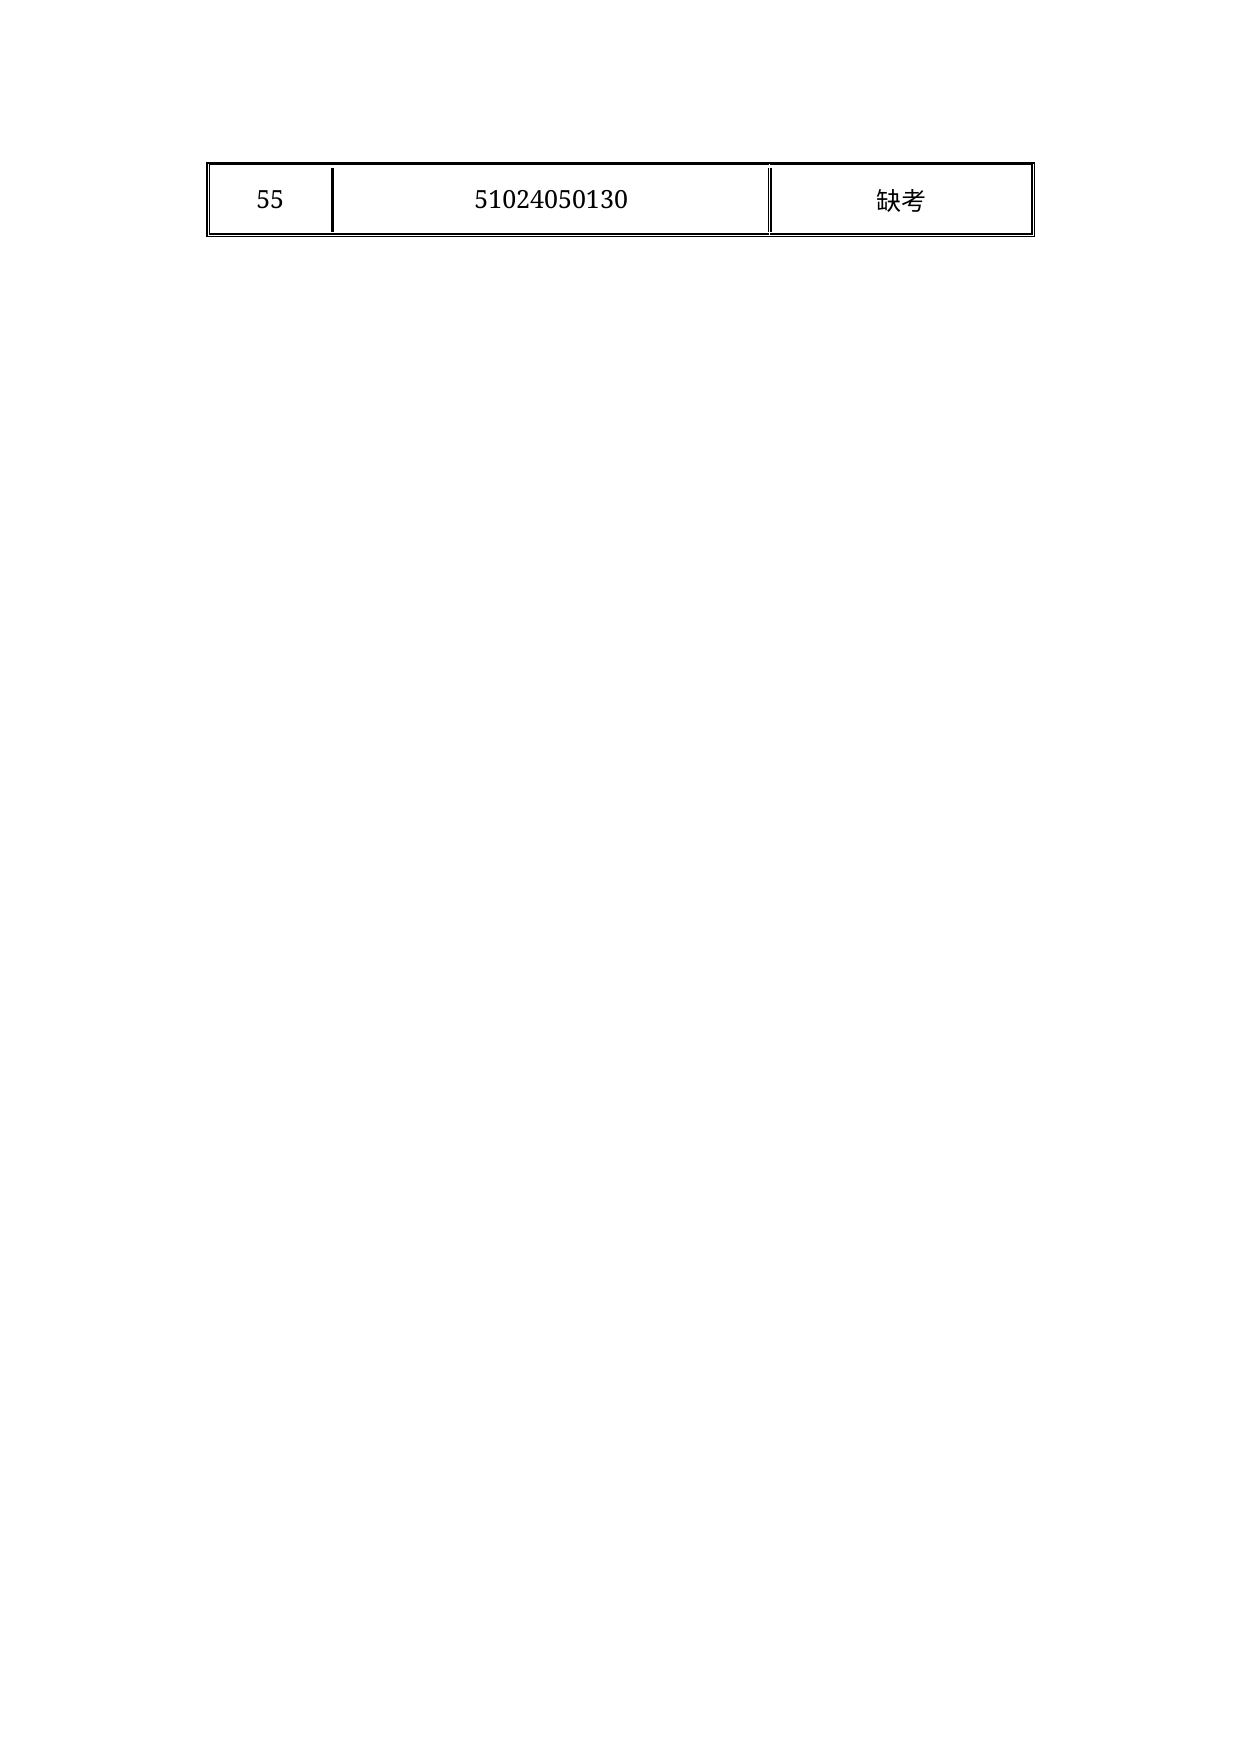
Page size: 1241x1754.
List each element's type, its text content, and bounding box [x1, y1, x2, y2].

table_cell 51024050130 [332, 164, 770, 233]
table_cell 55 [210, 165, 332, 233]
table_cell 缺考 [770, 165, 1031, 233]
